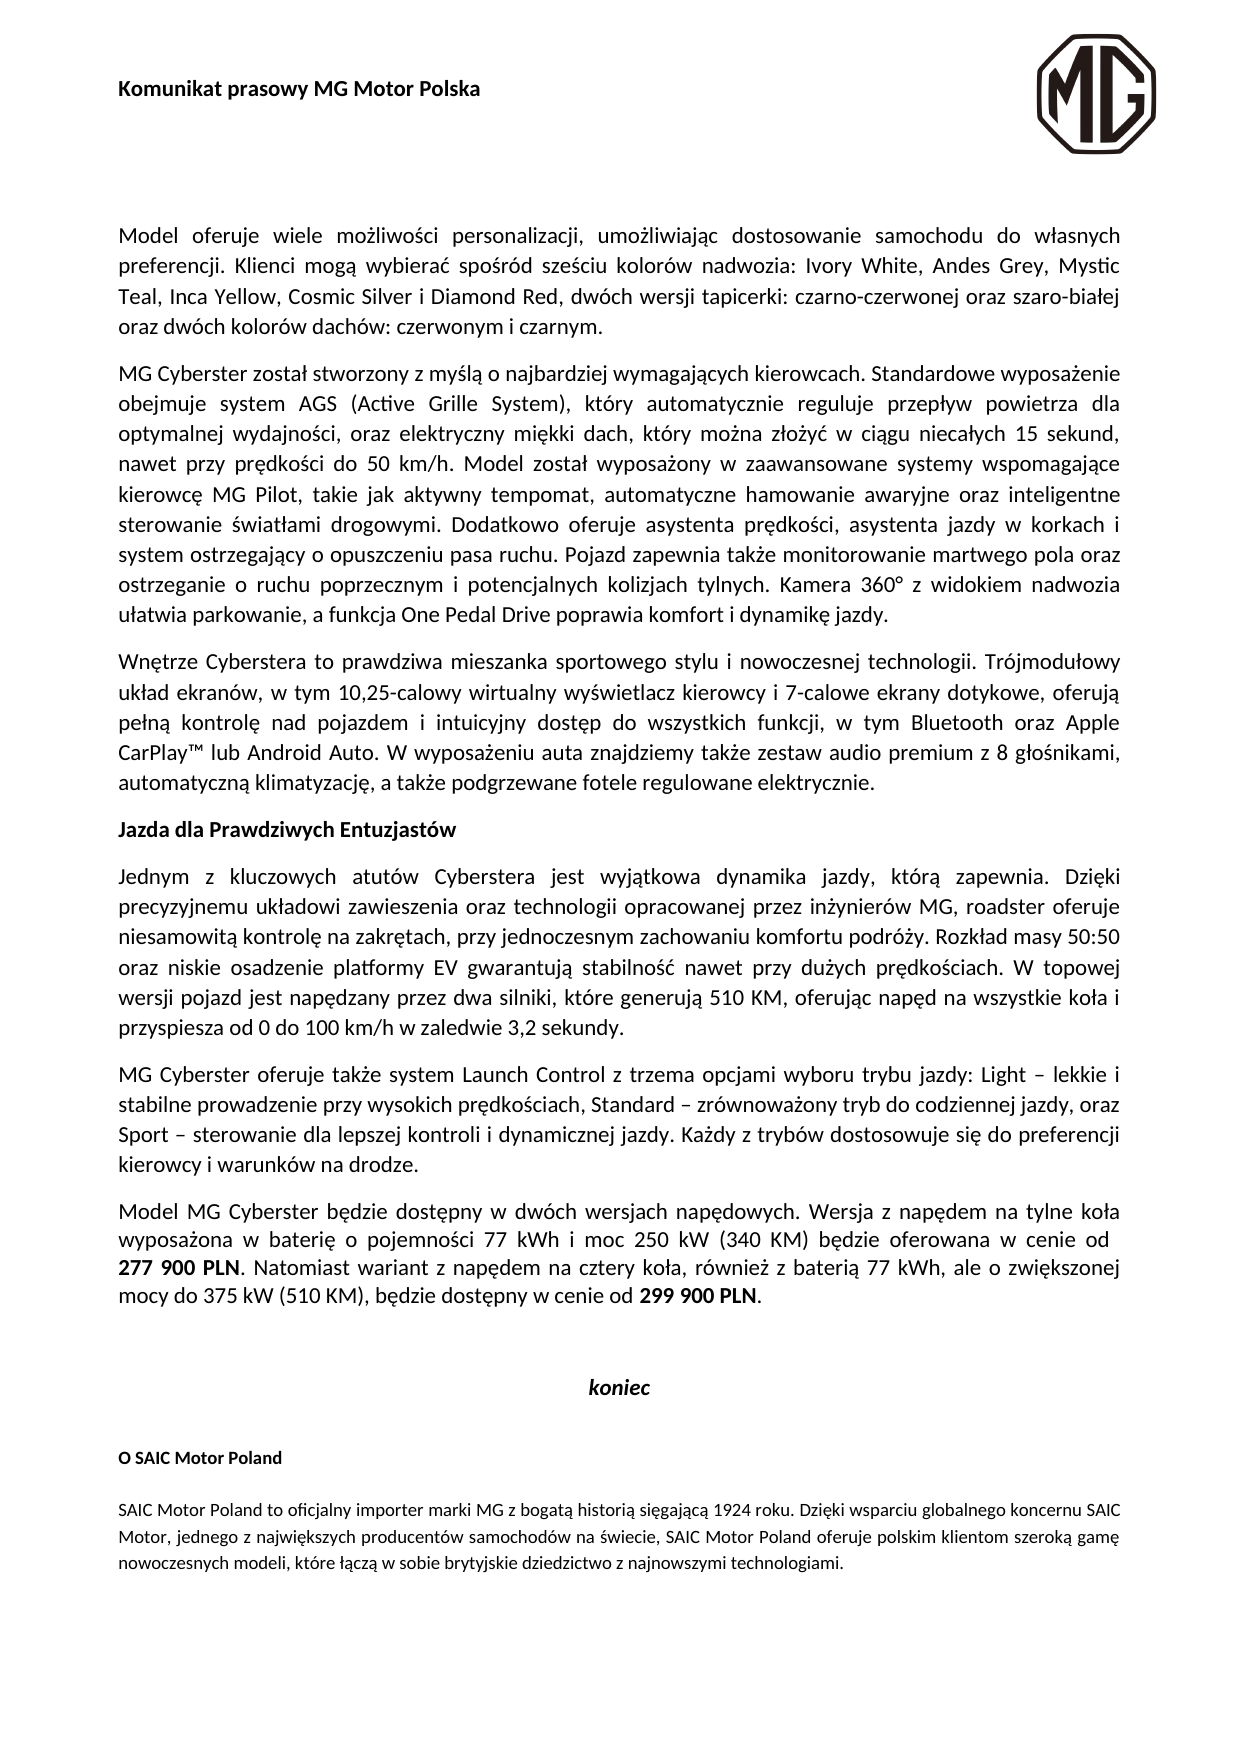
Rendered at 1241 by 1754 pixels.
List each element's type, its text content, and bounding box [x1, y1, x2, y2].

text Model oferuje wiele możliwości personalizacji, umożliwiając dostosowanie samochodu do własnych preferencji. Klienci mogą wybierać spośród sześciu kolorów nadwozia: Ivory White, Andes Grey, Mystic Teal, Inca Yellow, Cosmic Silver i Diamond Red, dwóch wersji tapicerki: czarno-czerwonej oraz szaro-białej oraz dwóch kolorów dachów: czerwonym i czarnym. [118, 221, 1122, 340]
text Wnętrze Cyberstera to prawdziwa mieszanka sportowego stylu i nowoczesnej technologii. Trójmodułowy układ ekranów, w tym 10,25-calowy wirtualny wyświetlacz kierowcy i 7-calowe ekrany dotykowe, oferują pełną kontrolę nad pojazdem i intuicyjny dostęp do wszystkich funkcji, w tym Bluetooth oraz Apple CarPlay™ lub Android Auto. W wyposażeniu auta znajdziemy także zestaw audio premium z 8 głośnikami, automatyczną klimatyzację, a także podgrzewane fotele regulowane elektrycznie. [118, 647, 1122, 796]
text koniec [118, 1373, 1122, 1401]
text Model MG Cyberster będzie dostępny w dwóch wersjach napędowych. Wersja z napędem na tylne koła wyposażona w baterię o pojemności 77 kWh i moc 250 kW (340 KM) będzie oferowana w cenie od 277 900 PLN. Natomiast wariant z napędem na cztery koła, również z baterią 77 kWh, ale o zwiększonej mocy do 375 kW (510 KM), będzie dostępny w cenie od 299 900 PLN. [118, 1197, 1122, 1309]
text O SAIC Motor Poland [118, 1446, 1122, 1469]
text Jednym z kluczowych atutów Cyberstera jest wyjątkowa dynamika jazdy, którą zapewnia. Dzięki precyzyjnemu układowi zawieszenia oraz technologii opracowanej przez inżynierów MG, roadster oferuje niesamowitą kontrolę na zakrętach, przy jednoczesnym zachowaniu komfortu podróży. Rozkład masy 50:50 oraz niskie osadzenie platformy EV gwarantują stabilność nawet przy dużych prędkościach. W topowej wersji pojazd jest napędzany przez dwa silniki, które generują 510 KM, oferując napęd na wszystkie koła i przyspiesza od 0 do 100 km/h w zaledwie 3,2 sekundy. [118, 862, 1122, 1041]
text Jazda dla Prawdziwych Entuzjastów [118, 815, 1122, 843]
text MG Cyberster został stworzony z myślą o najbardziej wymagających kierowcach. Standardowe wyposażenie obejmuje system AGS (Active Grille System), który automatycznie reguluje przepływ powietrza dla optymalnej wydajności, oraz elektryczny miękki dach, który można złożyć w ciągu niecałych 15 sekund, nawet przy prędkości do 50 km/h. Model został wyposażony w zaawansowane systemy wspomagające kierowcę MG Pilot, takie jak aktywny tempomat, automatyczne hamowanie awaryjne oraz inteligentne sterowanie światłami drogowymi. Dodatkowo oferuje asystenta prędkości, asystenta jazdy w korkach i system ostrzegający o opuszczeniu pasa ruchu. Pojazd zapewnia także monitorowanie martwego pola oraz ostrzeganie o ruchu poprzecznym i potencjalnych kolizjach tylnych. Kamera 360° z widokiem nadwozia ułatwia parkowanie, a funkcja One Pedal Drive poprawia komfort i dynamikę jazdy. [118, 359, 1122, 629]
text SAIC Motor Poland to oficjalny importer marki MG z bogatą historią sięgającą 1924 roku. Dzięki wsparciu globalnego koncernu SAIC Motor, jednego z największych producentów samochodów na świecie, SAIC Motor Poland oferuje polskim klientom szeroką gamę nowoczesnych modeli, które łączą w sobie brytyjskie dziedzictwo z najnowszymi technologiami. [118, 1498, 1122, 1574]
text MG Cyberster oferuje także system Launch Control z trzema opcjami wyboru trybu jazdy: Light – lekkie i stabilne prowadzenie przy wysokich prędkościach, Standard – zrównoważony tryb do codziennej jazdy, oraz Sport – sterowanie dla lepszej kontroli i dynamicznej jazdy. Każdy z trybów dostosowuje się do preferencji kierowcy i warunków na drodze. [118, 1060, 1122, 1179]
picture [968, 27, 1225, 162]
